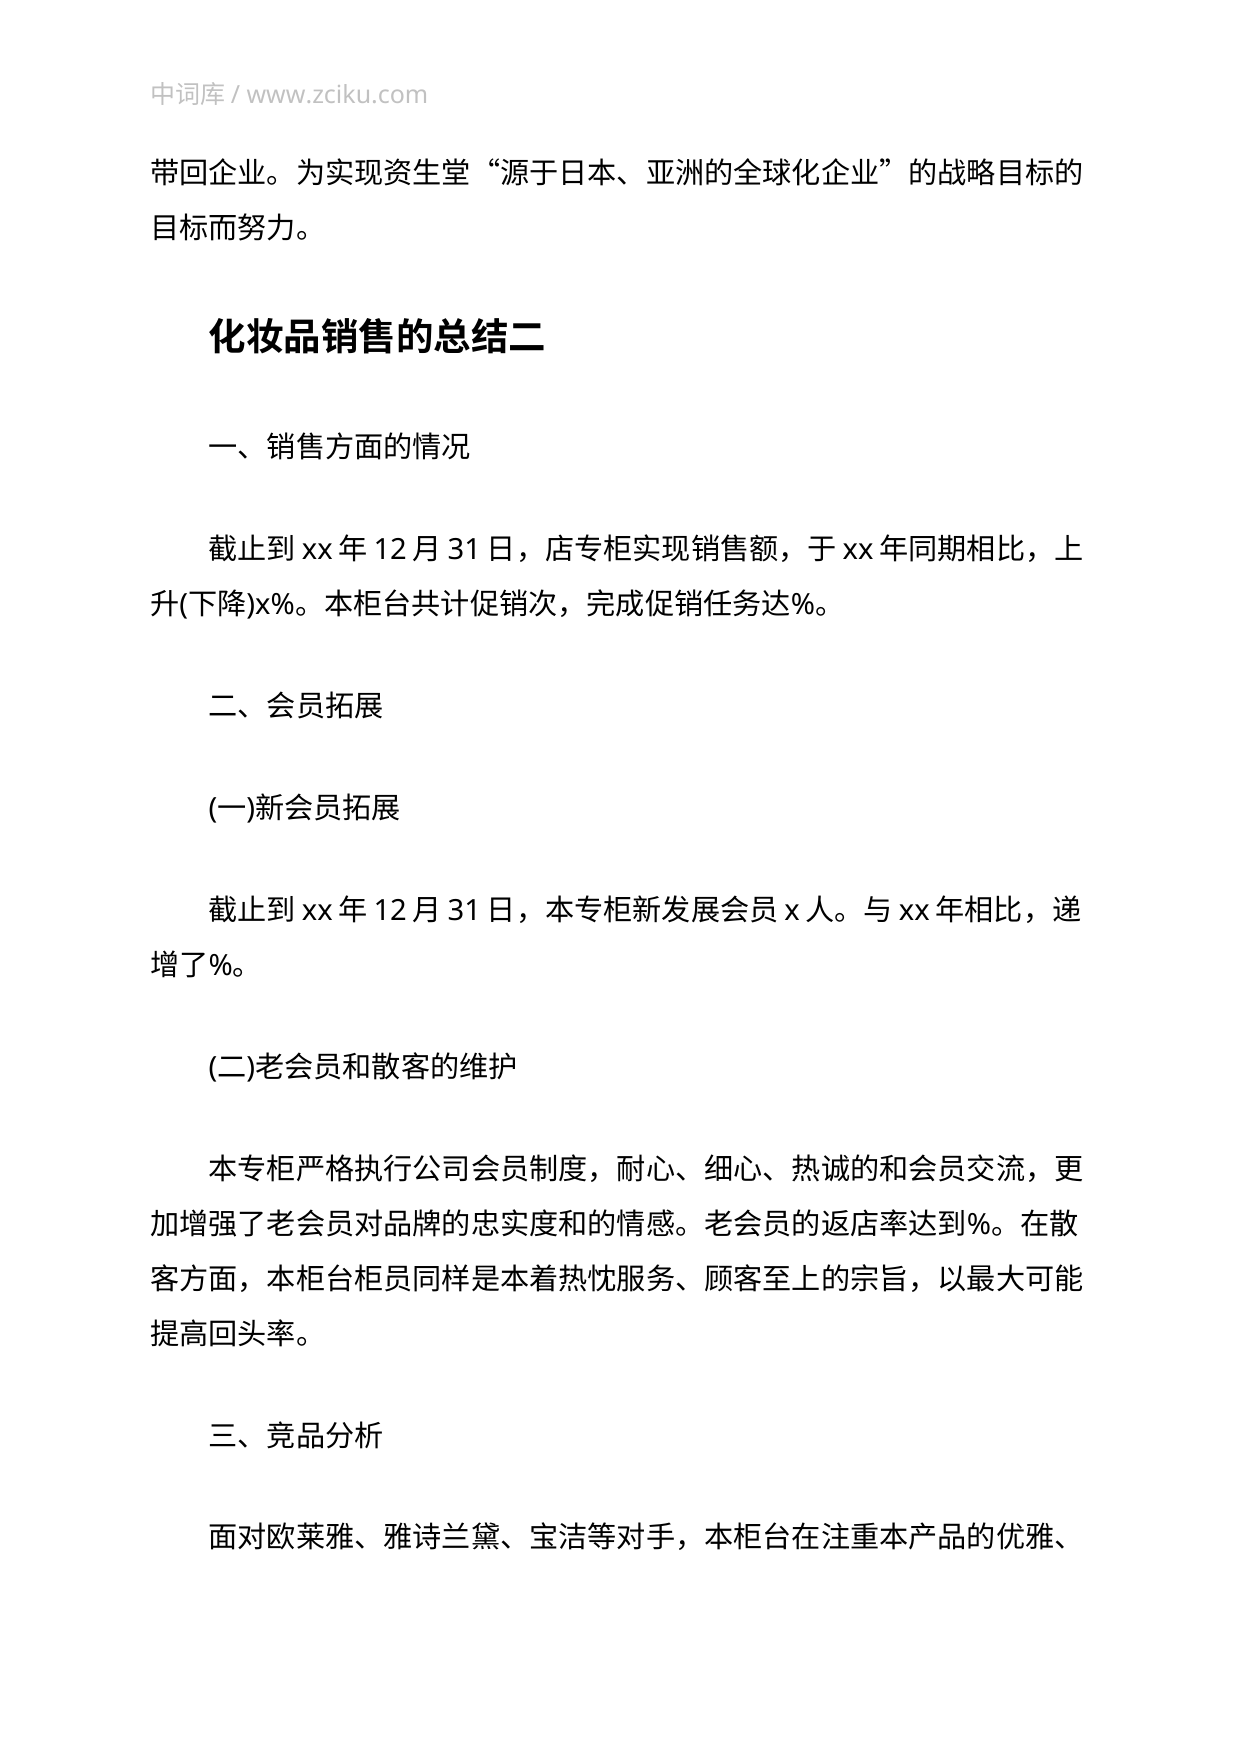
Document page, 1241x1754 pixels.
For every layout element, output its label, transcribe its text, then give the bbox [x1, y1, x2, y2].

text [150, 1514, 1090, 1556]
text 二、会员拓展 [150, 683, 1090, 725]
text 化妆品销售的总结二 [150, 307, 1090, 361]
text 截止到xx年12月31日，店专柜实现销售额，于xx年同期相比，上升(下降)x%。本柜台共计促销次，完成促销任务达%。 [150, 526, 1090, 623]
text (一)新会员拓展 [150, 784, 1090, 827]
text (二)老会员和散客的维护 [150, 1043, 1090, 1086]
text 一、销售方面的情况 [150, 424, 1090, 466]
text 本专柜严格执行公司会员制度，耐心、细心、热诚的和会员交流，更加增强了老会员对品牌的忠实度和的情感。老会员的返店率达到%。在散客方面，本柜台柜员同样是本着热忱服务、顾客至上的宗旨，以最大可能提高回头率。 [150, 1146, 1090, 1353]
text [150, 150, 1090, 247]
text 三、竞品分析 [150, 1412, 1090, 1454]
text 截止到xx年12月31日，本专柜新发展会员x人。与xx年相比，递增了%。 [150, 887, 1090, 984]
